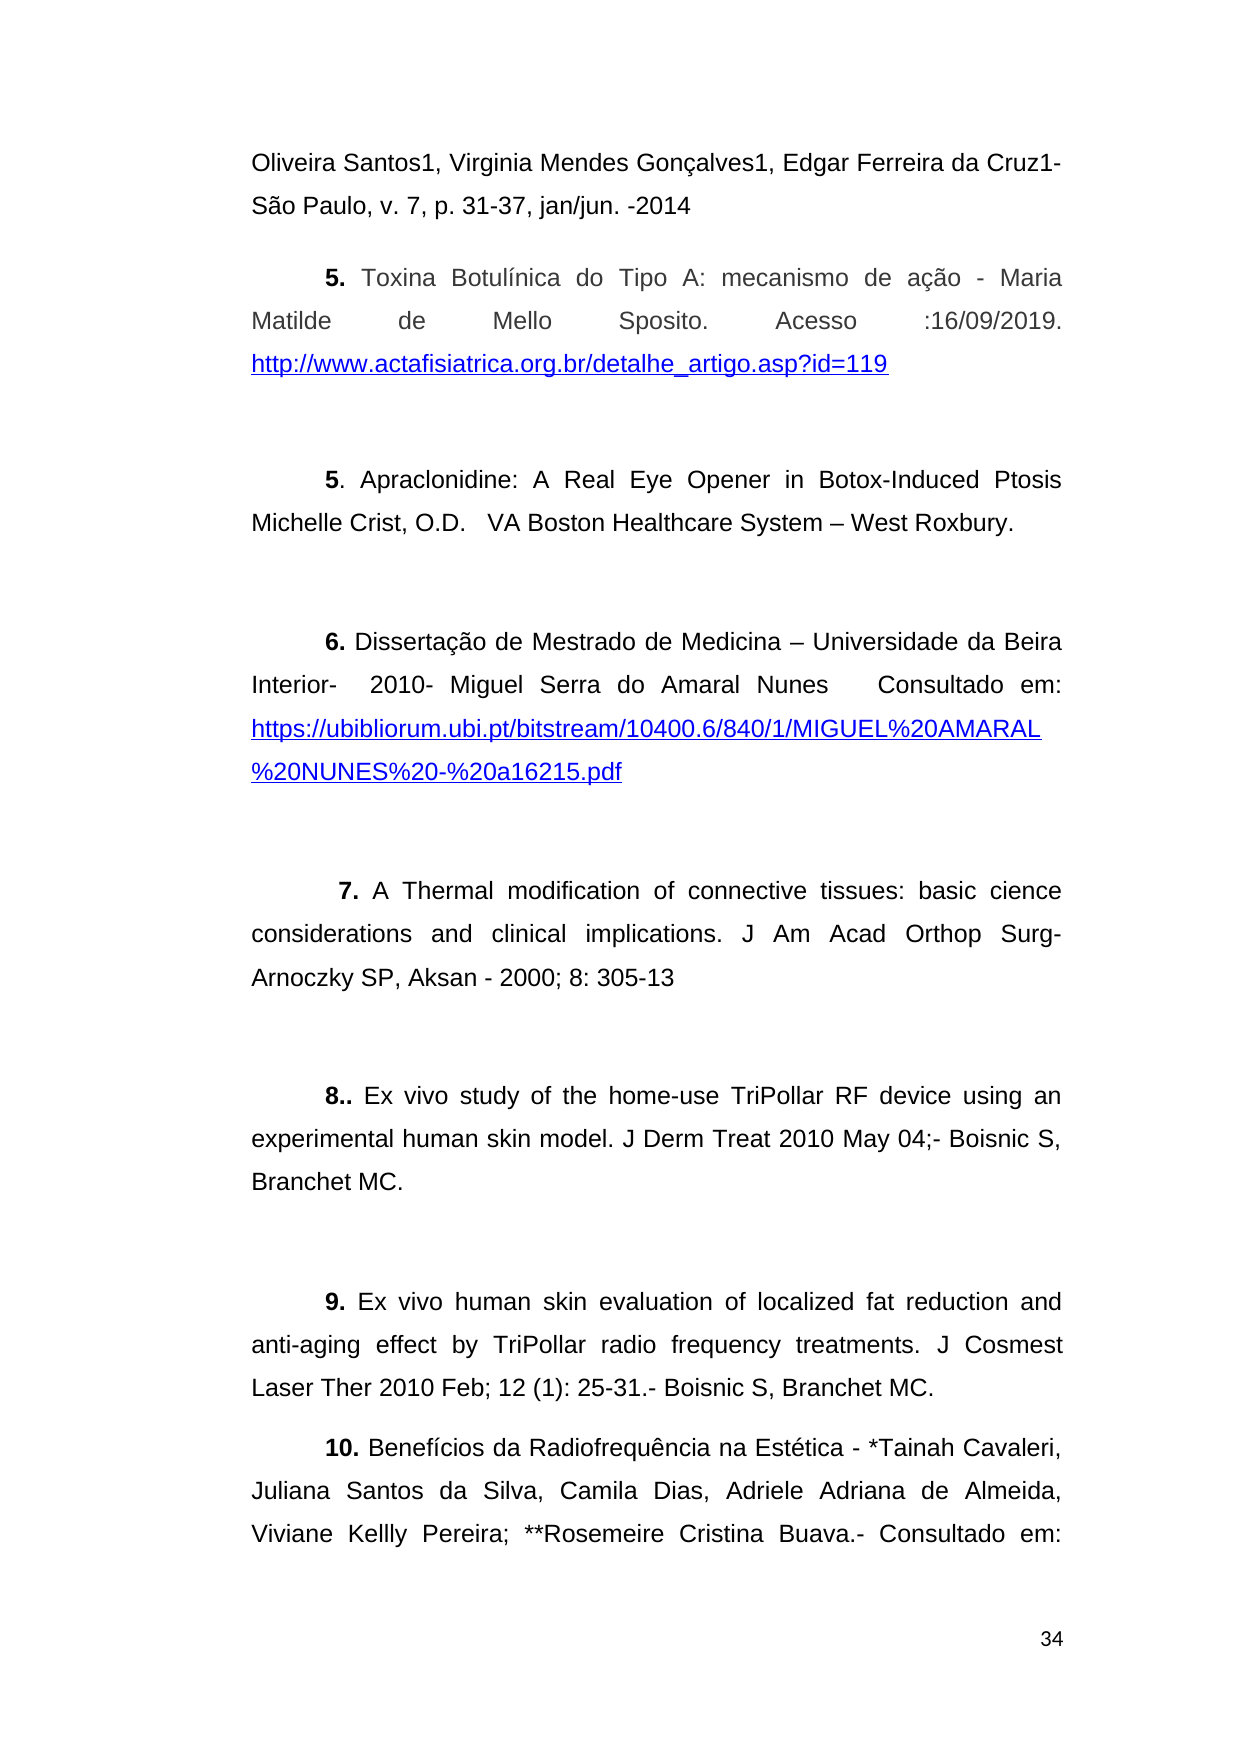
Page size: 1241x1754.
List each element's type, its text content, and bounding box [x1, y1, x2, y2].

text 5. Toxina Botulínica do Tipo A: mecanismo de ação - Maria Matilde de Mello Sposito. Acesso :16/09/2019. http://www.actafisiatrica.org.br/detalhe_artigo.asp?id=119 [251, 335, 1063, 378]
text 6. Dissertação de Mestrado de Medicina – Universidade da Beira Interior- 2010- Miguel Serra do Amaral Nunes Consultado em: https://ubibliorum.ubi.pt/bitstream/10400.6/840/1/MIGUEL%20AMARAL%20NUNES%20-%20a16215.pdf [251, 627, 1063, 786]
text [251, 148, 1063, 219]
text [251, 1433, 1063, 1548]
text 9. Ex vivo human skin evaluation of localized fat reduction and anti-aging effect by TriPollar radio frequency treatments. J Cosmest Laser Ther 2010 Feb; 12 (1): 25-31.- Boisnic S, Branchet MC. [251, 1287, 1063, 1402]
text 5. Apraclonidine: A Real Eye Opener in Botox-Induced Ptosis Michelle Crist, O.D. VA Boston Healthcare System – West Roxbury. [251, 465, 1063, 537]
text 7. A Thermal modification of connective tissues: basic cience considerations and clinical implications. J Am Acad Orthop Surg- Arnoczky SP, Aksan - 2000; 8: 305-13 [251, 876, 1063, 991]
text 8.. Ex vivo study of the home-use TriPollar RF device using an experimental human skin model. J Derm Treat 2010 May 04;- Boisnic S, Branchet MC. [251, 1081, 1063, 1196]
text 5. Toxina Botulínica do Tipo A: mecanismo de ação - Maria Matilde de Mello Sposito. Acesso :16/09/2019. http://www.actafisiatrica.org.br/detalhe_artigo.asp?id=119 [251, 263, 1063, 306]
